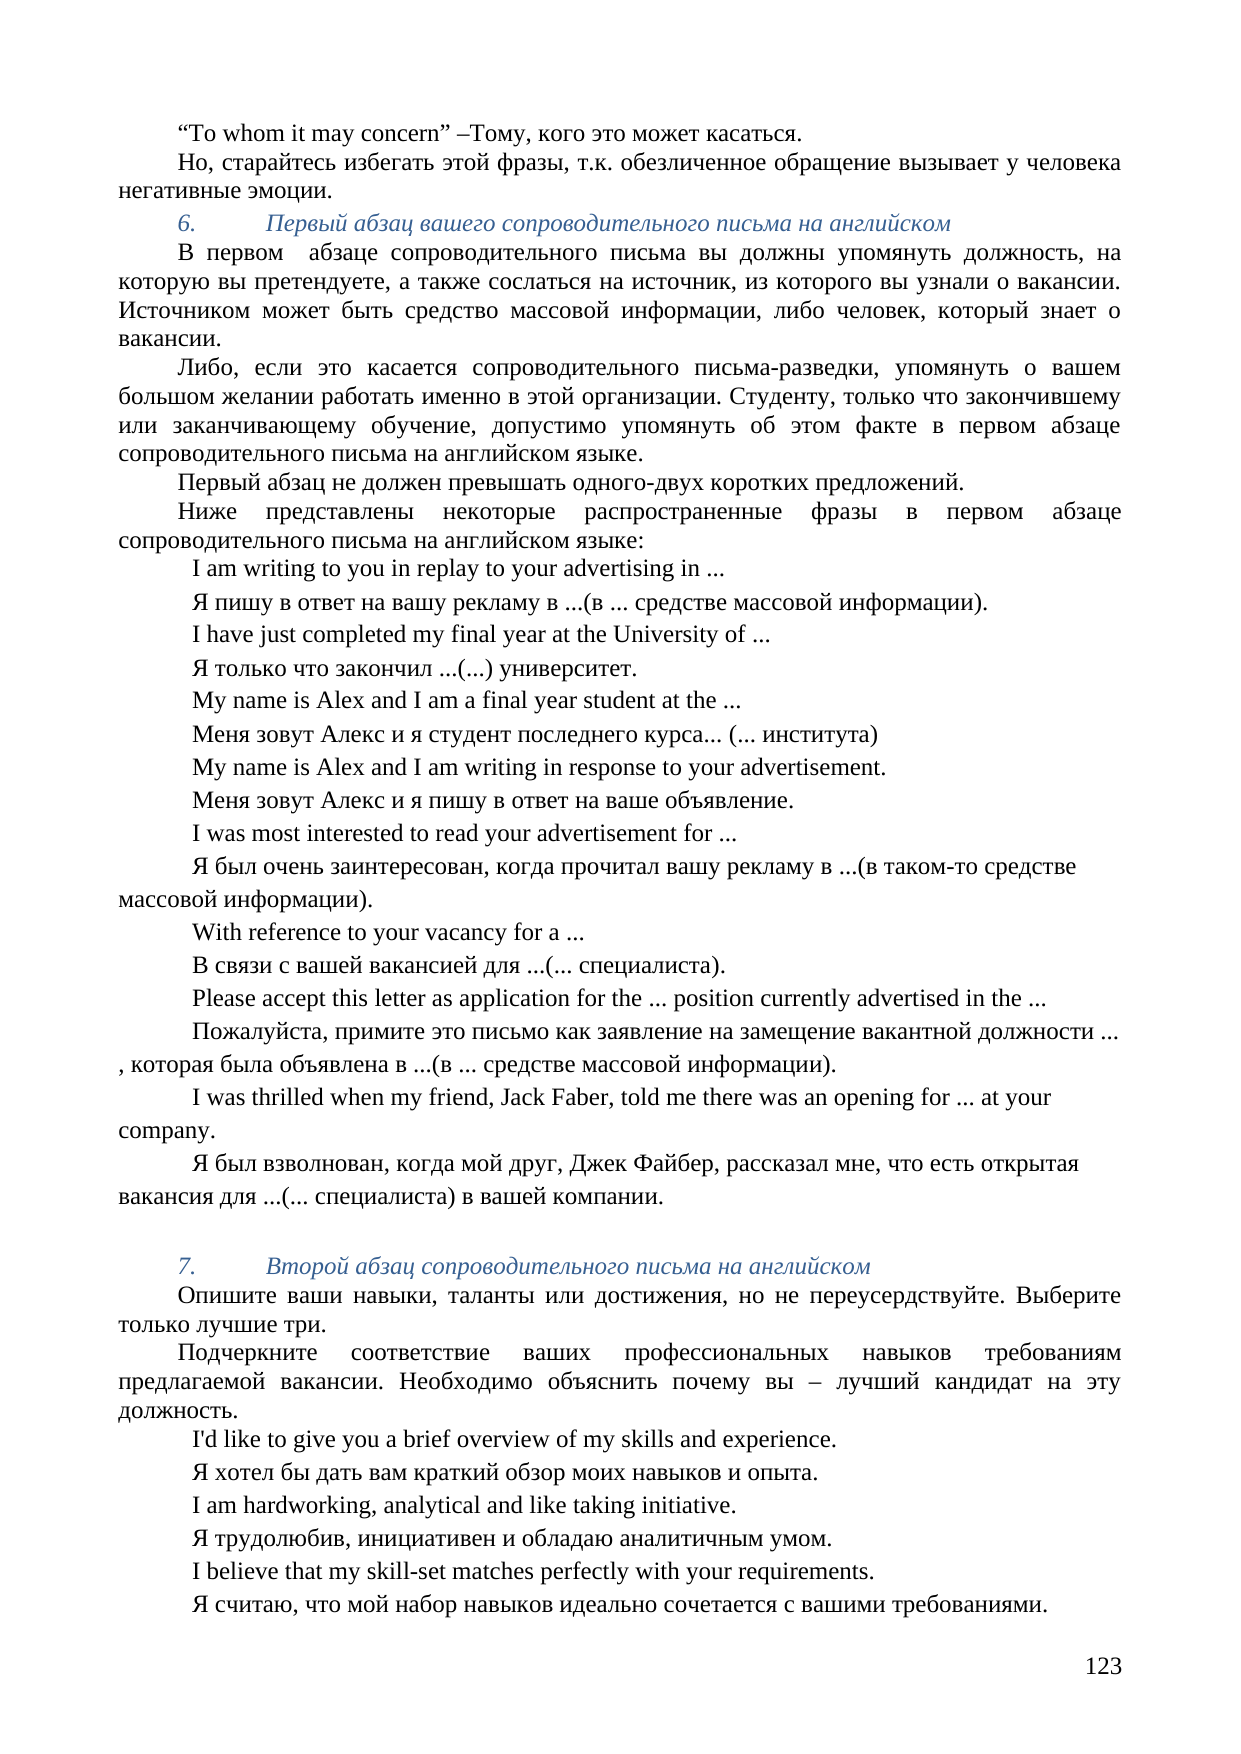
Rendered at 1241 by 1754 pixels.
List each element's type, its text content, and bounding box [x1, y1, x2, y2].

text  I was most interested to read your advertisement for ... [118, 818, 1122, 846]
text  Меня зовут Алекс и я пишу в ответ на ваше объявление. [118, 785, 1122, 813]
text “To whom it may concern” –Тому, кого это может касаться. [118, 118, 1122, 147]
text  Я только что закончил ...(...) университет. [118, 653, 1122, 681]
text Первый абзац не должен превышать одного-двух коротких предложений. [118, 467, 1122, 496]
text Но, старайтесь избегать этой фразы, т.к. обезличенное обращение вызывает у человека негативные эмоции. [118, 147, 1122, 204]
text Подчеркните соответствие ваших профессиональных навыков требованиям предлагаемой вакансии. Необходимо объяснить почему вы – лучший кандидат на эту должность. [118, 1337, 1122, 1424]
text Ниже представлены некоторые распространенные фразы в первом абзаце сопроводительного письма на английском языке: [118, 496, 1122, 553]
text  I'd like to give you a brief overview of my skills and experience. [118, 1424, 1122, 1452]
text  My name is Alex and I am writing in response to your advertisement. [118, 752, 1122, 780]
text  Я пишу в ответ на вашу рекламу в ...(в ... средстве массовой информации). [118, 587, 1122, 615]
text  Я считаю, что мой набор навыков идеально сочетается с вашими требованиями. [118, 1589, 1122, 1617]
text  Меня зовут Алекс и я студент последнего курса... (... института) [118, 719, 1122, 747]
text В первом абзаце сопроводительного письма вы должны упомянуть должность, на которую вы претендуете, а также сослаться на источник, из которого вы узнали о вакансии. Источником может быть средство массовой информации, либо человек, который знает о вакансии. [118, 237, 1122, 352]
text  With reference to your vacancy for a ... [118, 917, 1122, 946]
text  Я был взволнован, когда мой друг, Джек Файбер, рассказал мне, что есть открытая вакансия для ...(... специалиста) в вашей компании. [118, 1148, 1122, 1210]
text  Я трудолюбив, инициативен и обладаю аналитичным умом. [118, 1523, 1122, 1551]
subtitle 7. Второй абзац сопроводительного письма на английском [118, 1251, 1122, 1280]
text  Please accept this letter as application for the ... position currently advertised in the ... [118, 983, 1122, 1012]
text  I have just completed my final year at the University of ... [118, 619, 1122, 648]
text  Я хотел бы дать вам краткий обзор моих навыков и опыта. [118, 1457, 1122, 1485]
text  Пожалуйста, примите это письмо как заявление на замещение вакантной должности ... , которая была объявлена в ...(в ... средстве массовой информации). [118, 1016, 1122, 1078]
text  I am writing to you in replay to your advertising in ... [118, 553, 1122, 582]
text  I believe that my skill-set matches perfectly with your requirements. [118, 1556, 1122, 1584]
text Либо, если это касается сопроводительного письма-разведки, упомянуть о вашем большом желании работать именно в этой организации. Студенту, только что закончившему или заканчивающему обучение, допустимо упомянуть об этом факте в первом абзаце сопроводительного письма на английском языке. [118, 352, 1122, 467]
text Опишите ваши навыки, таланты или достижения, но не переусердствуйте. Выберите только лучшие три. [118, 1280, 1122, 1337]
subtitle 6. Первый абзац вашего сопроводительного письма на английском [118, 208, 1122, 237]
text  I am hardworking, analytical and like taking initiative. [118, 1490, 1122, 1518]
text  My name is Alex and I am a final year student at the ... [118, 686, 1122, 714]
text  В связи с вашей вакансией для ...(... специалиста). [118, 950, 1122, 978]
text  I was thrilled when my friend, Jack Faber, told me there was an opening for ... at your company. [118, 1082, 1122, 1144]
text  Я был очень заинтересован, когда прочитал вашу рекламу в ...(в таком-то средстве массовой информации). [118, 851, 1122, 912]
